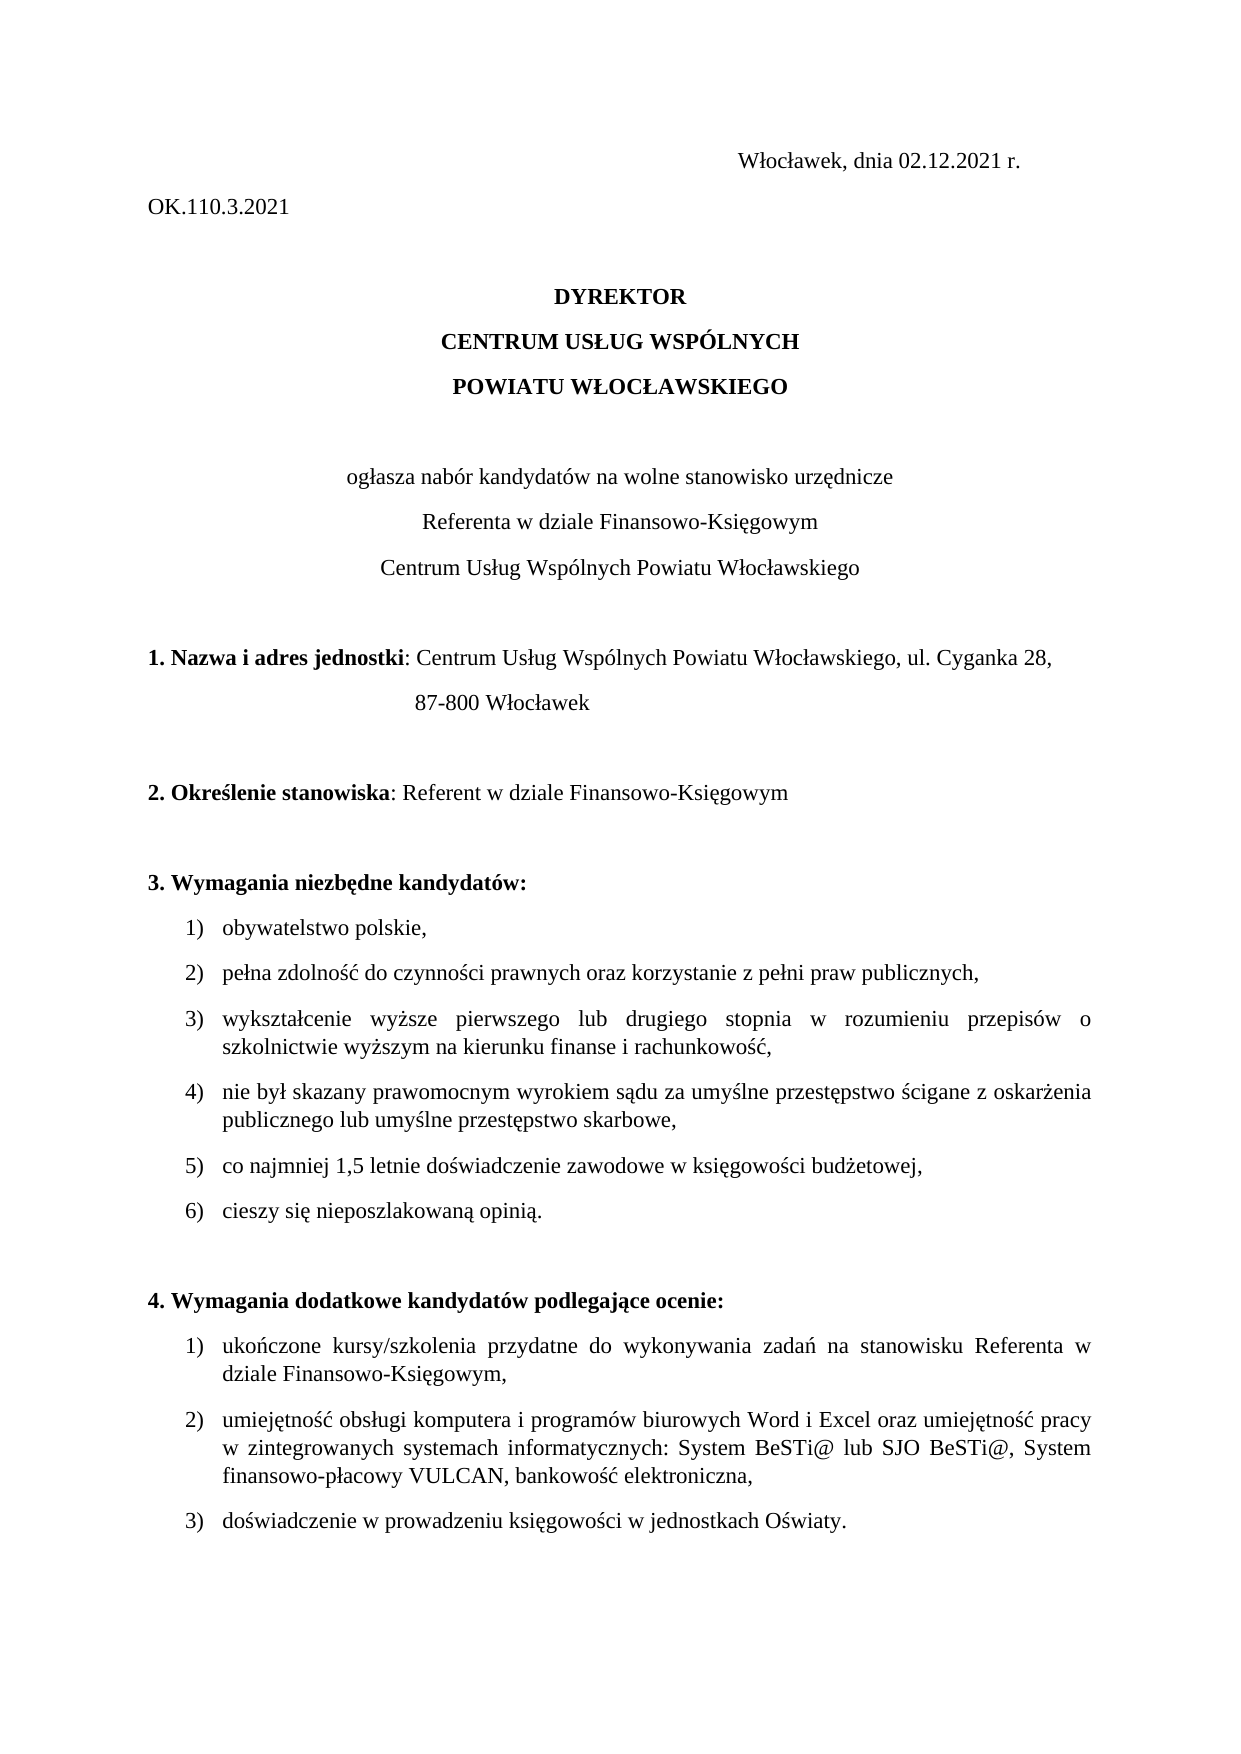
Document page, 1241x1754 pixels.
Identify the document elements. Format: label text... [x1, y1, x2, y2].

text 3. Wymagania niezbędne kandydatów: [148, 869, 1093, 896]
text 87-800 Włocławek [369, 689, 1093, 715]
list wykształcenie wyższe pierwszego lub drugiego stopnia w rozumieniu przepisów o szkolnictwie wyższym na kierunku finanse i rachunkowość, [185, 1004, 1093, 1059]
list pełna zdolność do czynności prawnych oraz korzystanie z pełni praw publicznych, [185, 959, 1093, 986]
text Włocławek, dnia 02.12.2021 r. [148, 148, 1093, 174]
text OK.110.3.2021 [148, 193, 1093, 219]
text POWIATU WŁOCŁAWSKIEGO [148, 373, 1093, 399]
text CENTRUM USŁUG WSPÓLNYCH [148, 328, 1093, 354]
list obywatelstwo polskie, [185, 914, 1093, 941]
list umiejętność obsługi komputera i programów biurowych Word i Excel oraz umiejętność pracy w zintegrowanych systemach informatycznych: System BeSTi@ lub SJO BeSTi@, System finansowo-płacowy VULCAN, bankowość elektroniczna, [185, 1406, 1093, 1489]
text ogłasza nabór kandydatów na wolne stanowisko urzędnicze [148, 463, 1093, 490]
list nie był skazany prawomocnym wyrokiem sądu za umyślne przestępstwo ścigane z oskarżenia publicznego lub umyślne przestępstwo skarbowe, [185, 1078, 1093, 1133]
list cieszy się nieposzlakowaną opinią. [185, 1197, 1093, 1223]
list ukończone kursy/szkolenia przydatne do wykonywania zadań na stanowisku Referenta w dziale Finansowo-Księgowym, [185, 1332, 1093, 1387]
text 4. Wymagania dodatkowe kandydatów podlegające ocenie: [148, 1287, 1093, 1313]
text Referenta w dziale Finansowo-Księgowym [148, 508, 1093, 535]
list co najmniej 1,5 letnie doświadczenie zawodowe w księgowości budżetowej, [185, 1152, 1093, 1178]
text 2. Określenie stanowiska: Referent w dziale Finansowo-Księgowym [148, 779, 1093, 805]
text 1. Nazwa i adres jednostki: Centrum Usług Wspólnych Powiatu Włocławskiego, ul. Cyganka 28, [148, 644, 1093, 670]
text DYREKTOR [148, 283, 1093, 309]
text Centrum Usług Wspólnych Powiatu Włocławskiego [148, 553, 1093, 580]
list doświadczenie w prowadzeniu księgowości w jednostkach Oświaty. [185, 1508, 1093, 1534]
